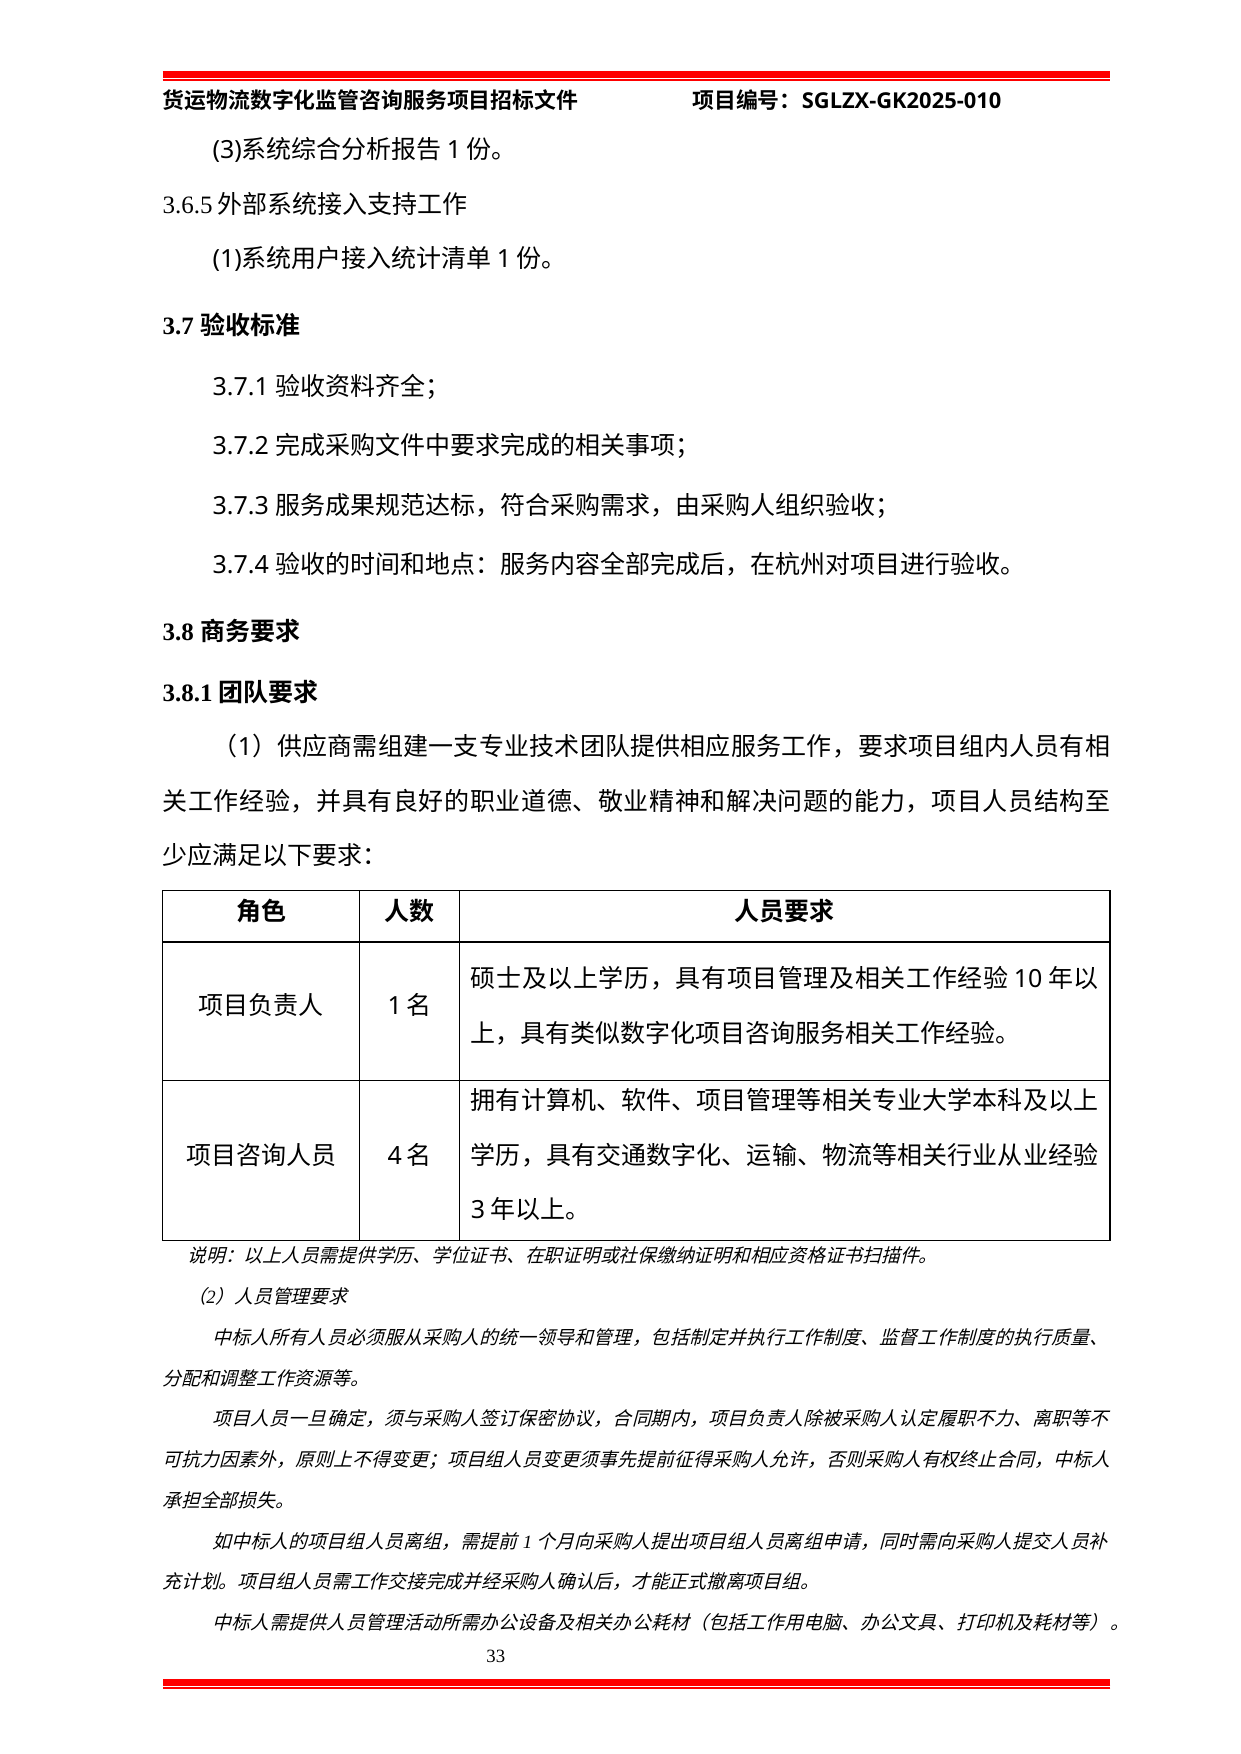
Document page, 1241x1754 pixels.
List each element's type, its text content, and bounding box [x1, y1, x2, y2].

table_cell 4名 [360, 1081, 459, 1240]
text 说明：以上人员需提供学历、学位证书、在职证明或社保缴纳证明和相应资格证书扫描件。 [162, 1241, 1110, 1268]
table_header 人数 [360, 891, 459, 941]
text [162, 1608, 1110, 1635]
text （1）供应商需组建一支专业技术团队提供相应服务工作，要求项目组内人员有相关工作经验，并具有良好的职业道德、敬业精神和解决问题的能力，项目人员结构至少应满足以下要求： [162, 727, 1110, 872]
text 3.7.2 完成采购文件中要求完成的相关事项； [162, 426, 1110, 462]
text 项目人员一旦确定，须与采购人签订保密协议，合同期内，项目负责人除被采购人认定履职不力、离职等不可抗力因素外，原则上不得变更；项目组人员变更须事先提前征得采购人允许，否则采购人有权终止合同，中标人承担全部损失。 [162, 1404, 1110, 1513]
table_cell 项目咨询人员 [163, 1081, 359, 1240]
table_cell 拥有计算机、软件、项目管理等相关专业大学本科及以上学历，具有交通数字化、运输、物流等相关行业从业经验3年以上。 [460, 1081, 1109, 1240]
table_cell 硕士及以上学历，具有项目管理及相关工作经验10年以上，具有类似数字化项目咨询服务相关工作经验。 [460, 943, 1109, 1080]
subtitle 3.7 验收标准 [162, 306, 1110, 342]
text 3.6.5外部系统接入支持工作 [162, 184, 1110, 221]
text (1)系统用户接入统计清单1份。 [162, 239, 1110, 275]
text 3.7.4 验收的时间和地点：服务内容全部完成后，在杭州对项目进行验收。 [162, 545, 1110, 581]
text （2）人员管理要求 [162, 1282, 1110, 1309]
table_cell 项目负责人 [163, 943, 359, 1080]
subtitle 3.8 商务要求 [162, 612, 1110, 648]
table_cell 1名 [360, 943, 459, 1080]
table_header 角色 [163, 891, 359, 941]
subtitle 3.8.1 团队要求 [162, 672, 1110, 709]
table_header 人员要求 [460, 891, 1109, 941]
text 如中标人的项目组人员离组，需提前1个月向采购人提出项目组人员离组申请，同时需向采购人提交人员补充计划。项目组人员需工作交接完成并经采购人确认后，才能正式撤离项目组。 [162, 1526, 1110, 1594]
text 中标人所有人员必须服从采购人的统一领导和管理，包括制定并执行工作制度、监督工作制度的执行质量、分配和调整工作资源等。 [162, 1323, 1110, 1391]
text (3)系统综合分析报告1份。 [162, 130, 1110, 166]
text 3.7.3 服务成果规范达标，符合采购需求，由采购人组织验收； [162, 485, 1110, 522]
text 3.7.1 验收资料齐全； [162, 366, 1110, 402]
